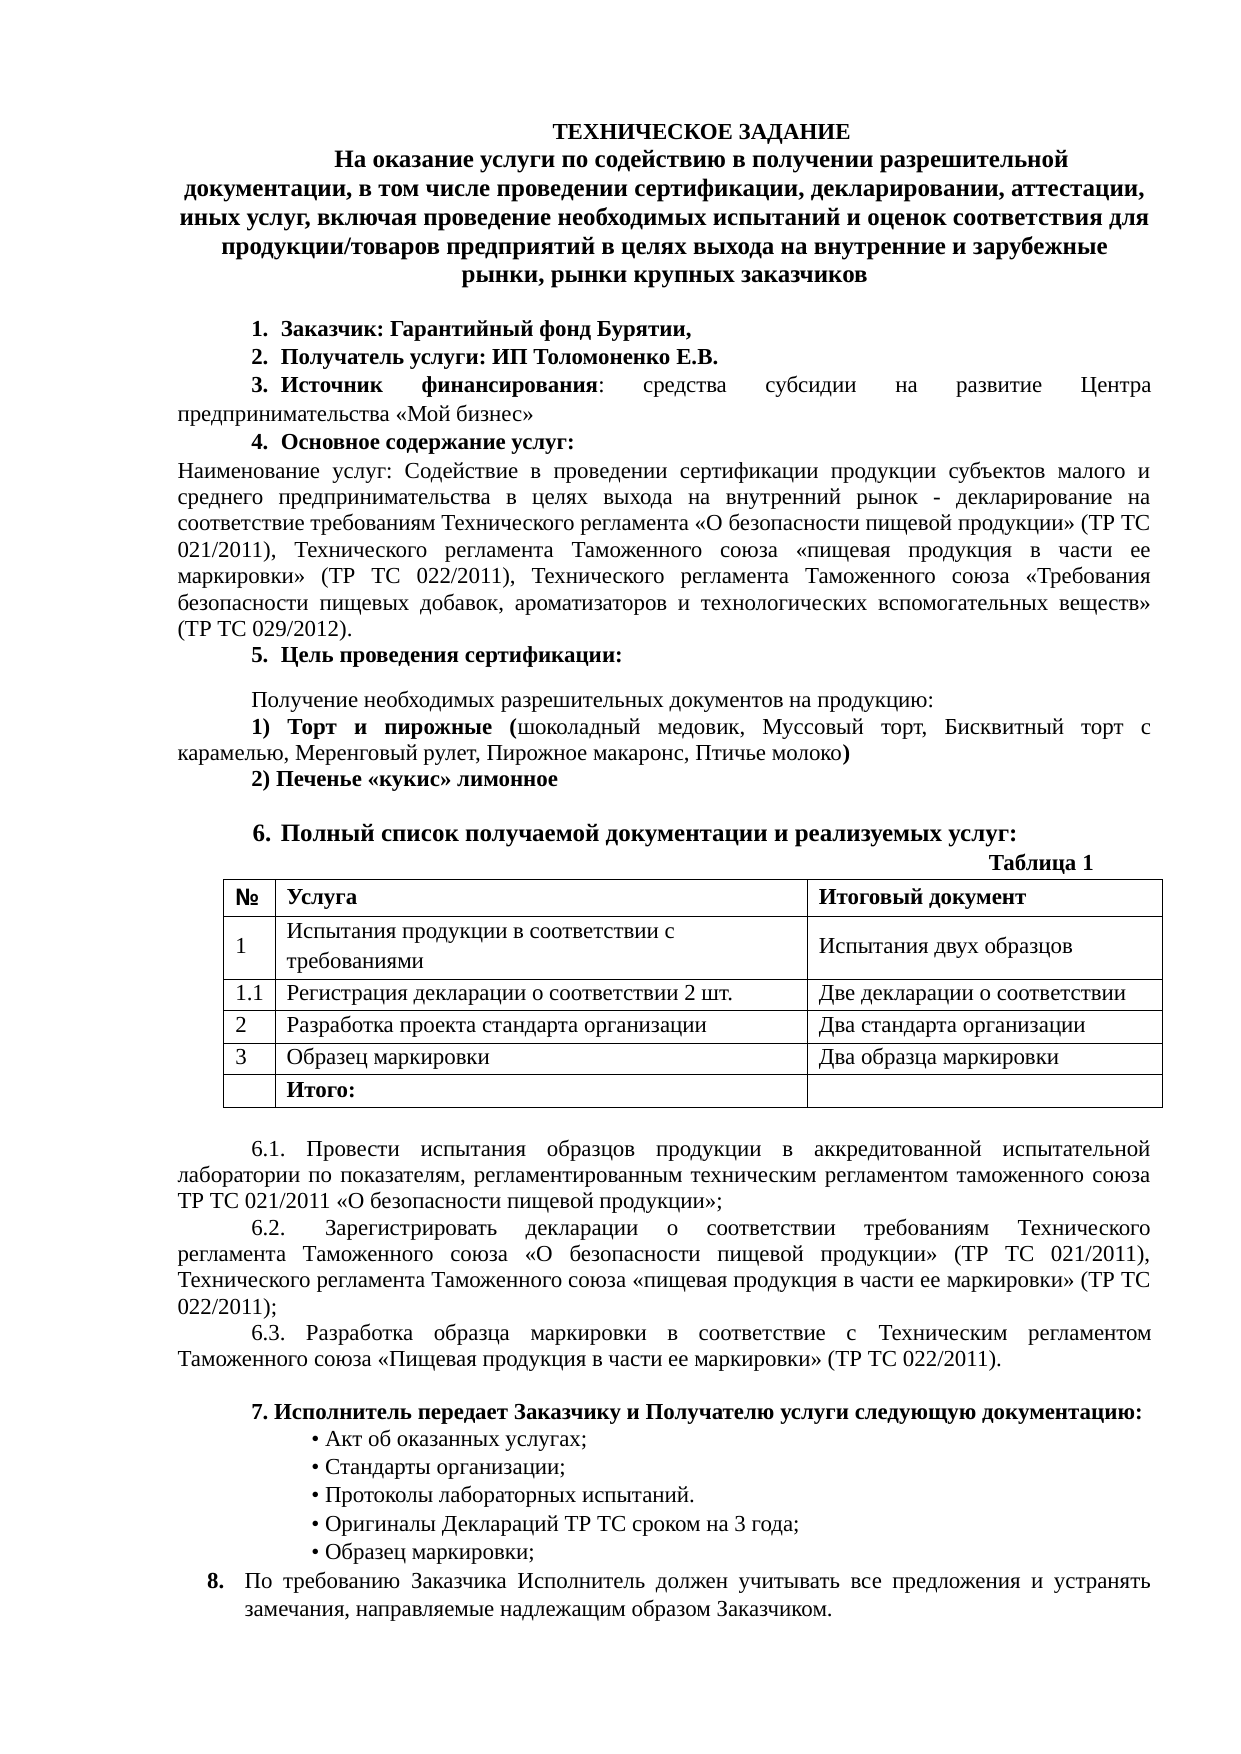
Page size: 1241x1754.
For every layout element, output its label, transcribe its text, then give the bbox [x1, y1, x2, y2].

list Образец маркировки; [252, 1538, 1152, 1565]
text 6.2. Зарегистрировать декларации о соответствии требованиям Технического регламента Таможенного союза «О безопасности пищевой продукции» (ТР ТС 021/2011), Технического регламента Таможенного союза «пищевая продукция в части ее маркировки» (ТР ТС 022/2011); [177, 1214, 1152, 1319]
table_cell 1.1 [224, 980, 275, 1010]
table_cell Два стандарта организации [808, 1011, 1162, 1042]
list Оригиналы Деклараций ТР ТС сроком на 3 года; [252, 1510, 1152, 1536]
table_cell 2 [224, 1011, 275, 1042]
table_cell Испытания двух образцов [808, 917, 1162, 978]
list Акт об оказанных услугах; [252, 1424, 1152, 1451]
text 7. Исполнитель передает Заказчику и Получателю услуги следующую документацию: [177, 1398, 1152, 1424]
table_cell Испытания продукции в соответствии с требованиями [276, 917, 807, 978]
table_cell Два образца маркировки [808, 1044, 1162, 1074]
table_cell 3 [224, 1044, 275, 1074]
table_cell [224, 1075, 275, 1107]
table_header Итоговый документ [808, 880, 1162, 916]
table_cell Итого: [276, 1075, 807, 1107]
list Основное содержание услуг: [177, 428, 1152, 455]
text 6.3. Разработка образца маркировки в соответствие с Техническим регламентом Таможенного союза «Пищевая продукция в части ее маркировки» (ТР ТС 022/2011). [177, 1319, 1152, 1372]
table_cell Две декларации о соответствии [808, 980, 1162, 1010]
text Получение необходимых разрешительных документов на продукцию: [177, 686, 1152, 713]
text Таблица 1 [281, 849, 1152, 876]
table_header № [224, 880, 275, 916]
list Цель проведения сертификации: [177, 641, 1152, 668]
text 2) Печенье «кукис» лимонное [177, 765, 1152, 792]
list Стандарты организации; [252, 1453, 1152, 1479]
text Наименование услуг: Содействие в проведении сертификации продукции субъектов малого и среднего предпринимательства в целях выхода на внутренний рынок - декларирование на соответствие требованиям Технического регламента «О безопасности пищевой продукции» (ТР ТС 021/2011), Технического регламента Таможенного союза «пищевая продукция в части ее маркировки» (ТР ТС 022/2011), Технического регламента Таможенного союза «Требования безопасности пищевых добавок, ароматизаторов и технологических вспомогательных веществ» (ТР ТС 029/2012). [177, 457, 1152, 641]
text На оказание услуги по содействию в получении разрешительной документации, в том числе проведении сертификации, декларировании, аттестации, иных услуг, включая проведение необходимых испытаний и оценок соответствия для продукции/товаров предприятий в целях выхода на внутренние и зарубежные рынки, рынки крупных заказчиков [177, 144, 1152, 288]
list Источник финансирования: средства субсидии на развитие Центра предпринимательства «Мой бизнес» [177, 371, 1152, 426]
table_cell Регистрация декларации о соответствии 2 шт. [276, 980, 807, 1010]
text 1) Торт и пирожные (шоколадный медовик, Муссовый торт, Бисквитный торт с карамелью, Меренговый рулет, Пирожное макаронс, Птичье молоко) [177, 713, 1152, 765]
text 6.1. Провести испытания образцов продукции в аккредитованной испытательной лаборатории по показателям, регламентированным техническим регламентом таможенного союза ТР ТС 021/2011 «О безопасности пищевой продукции»; [177, 1135, 1152, 1214]
list По требованию Заказчика Исполнитель должен учитывать все предложения и устранять замечания, направляемые надлежащим образом Заказчиком. [207, 1567, 1152, 1622]
table_cell [808, 1075, 1162, 1107]
list Заказчик: Гарантийный фонд Бурятии, [177, 314, 1152, 341]
table_cell Образец маркировки [276, 1044, 807, 1074]
text ТЕХНИЧЕСКОЕ ЗАДАНИЕ [177, 118, 1152, 144]
list Получатель услуги: ИП Толомоненко Е.В. [177, 343, 1152, 369]
table_header Услуга [276, 880, 807, 916]
table_cell 1 [224, 917, 275, 978]
table_cell Разработка проекта стандарта организации [276, 1011, 807, 1042]
list Протоколы лабораторных испытаний. [252, 1481, 1152, 1508]
list Полный список получаемой документации и реализуемых услуг: [252, 818, 1152, 847]
